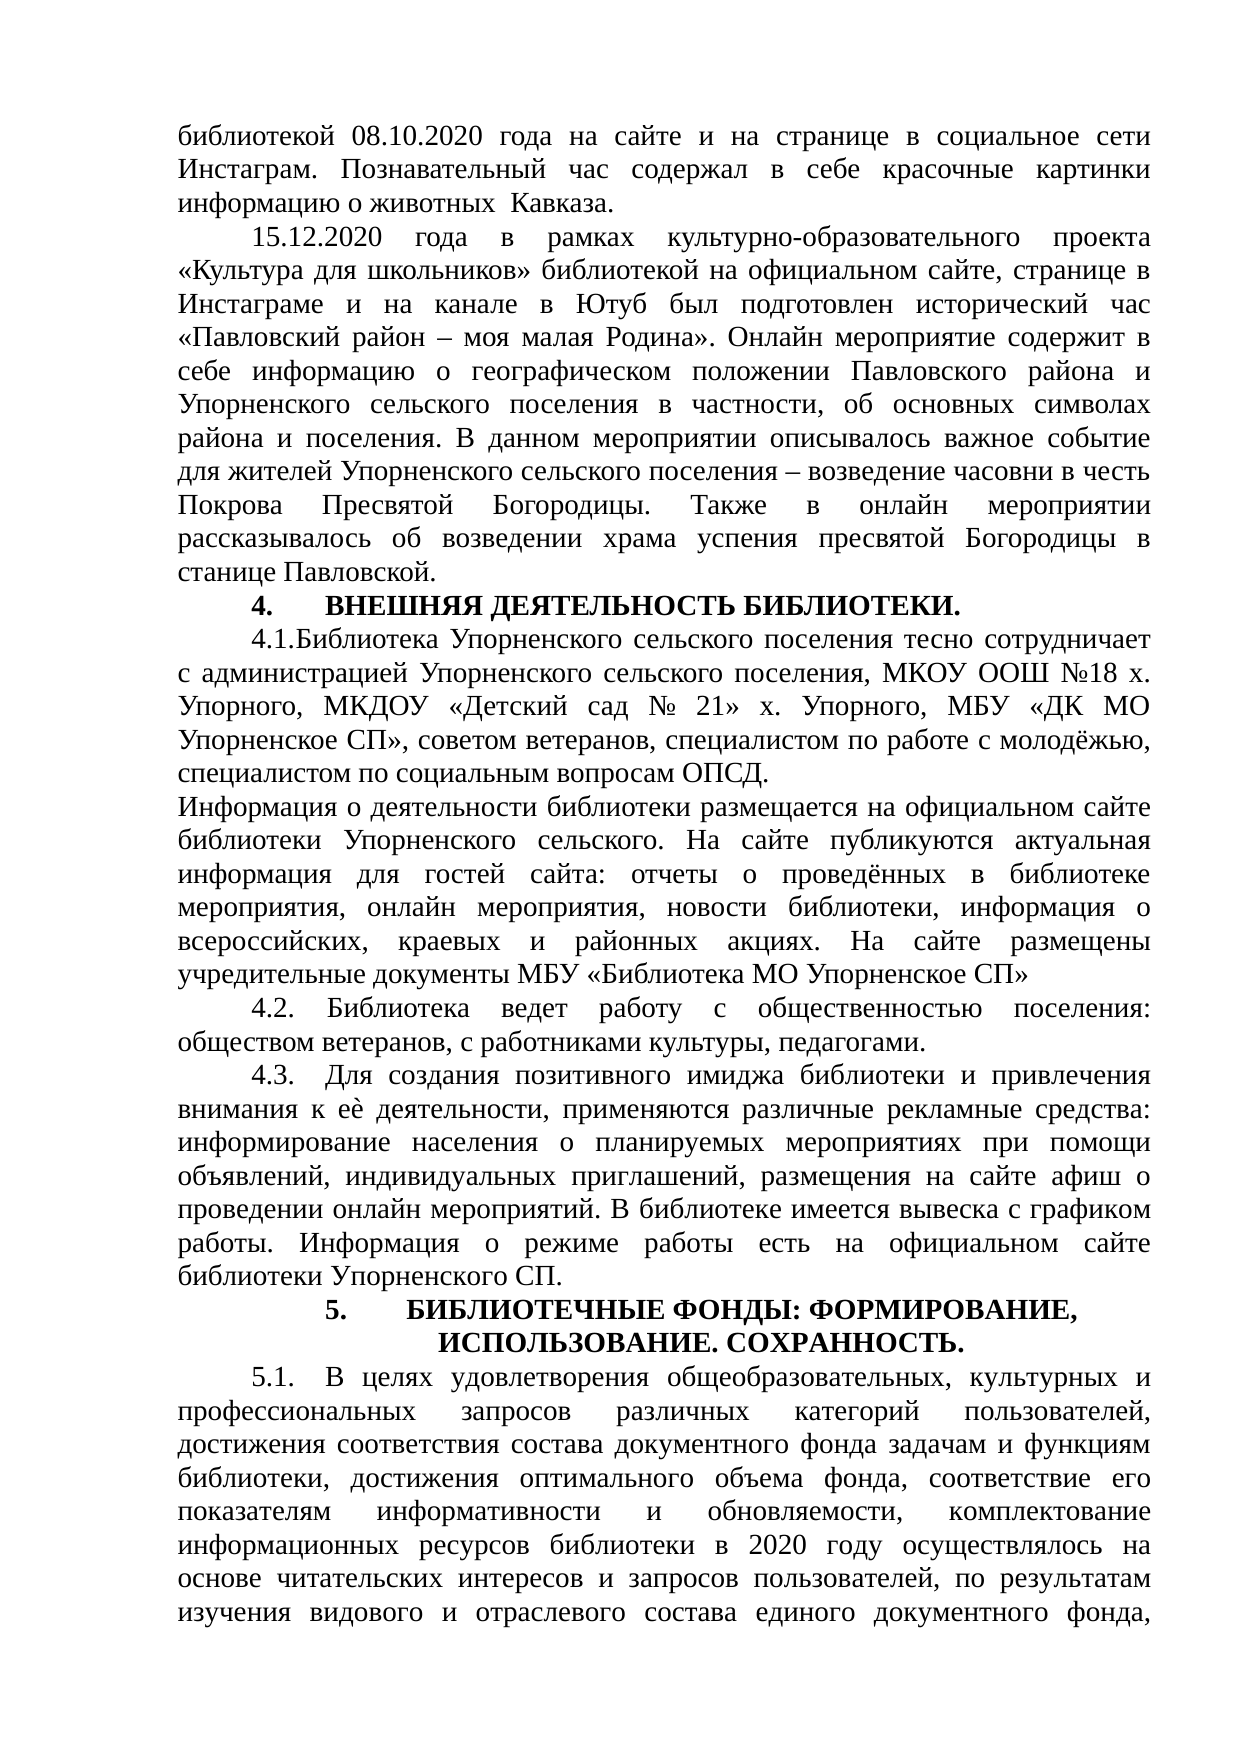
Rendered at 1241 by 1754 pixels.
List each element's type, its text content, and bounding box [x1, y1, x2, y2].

list Библиотека Упорненского сельского поселения тесно сотрудничает с администрацией Упорненского сельского поселения, МКОУ ООШ №18 х. Упорного, МКДОУ «Детский сад № 21» х. Упорного, МБУ «ДК МО Упорненское СП», советом ветеранов, специалистом по работе с молодёжью, специалистом по социальным вопросам ОПСД. [177, 621, 1152, 789]
text ИСПОЛЬЗОВАНИЕ. СОХРАННОСТЬ. [177, 1326, 1152, 1359]
list Библиотека ведет работу с общественностью поселения: обществом ветеранов, с работниками культуры, педагогами. [177, 990, 1152, 1057]
text Информация о деятельности библиотеки размещается на официальном сайте библиотеки Упорненского сельского. На сайте публикуются актуальная информация для гостей сайта: отчеты о проведённых в библиотеке мероприятия, онлайн мероприятия, новости библиотеки, информация о всероссийских, краевых и районных акциях. На сайте размещены учредительные документы МБУ «Библиотека МО Упорненское СП» [177, 789, 1152, 990]
list Для создания позитивного имиджа библиотеки и привлечения внимания к еѐ деятельности, применяются различные рекламные средства: информирование населения о планируемых мероприятиях при помощи объявлений, индивидуальных приглашений, размещения на сайте афиш о проведении онлайн мероприятий. В библиотеке имеется вывеска с графиком работы. Информация о режиме работы есть на официальном сайте библиотеки Упорненского СП. [177, 1057, 1152, 1292]
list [177, 1359, 1152, 1627]
list БИБЛИОТЕЧНЫЕ ФОНДЫ: ФОРМИРОВАНИЕ, [177, 1292, 1152, 1326]
list ВНЕШНЯЯ ДЕЯТЕЛЬНОСТЬ БИБЛИОТЕКИ. [177, 588, 1152, 621]
text 15.12.2020 года в рамках культурно-образовательного проекта «Культура для школьников» библиотекой на официальном сайте, странице в Инстаграме и на канале в Ютуб был подготовлен исторический час «Павловский район – моя малая Родина». Онлайн мероприятие содержит в себе информацию о географическом положении Павловского района и Упорненского сельского поселения в частности, об основных символах района и поселения. В данном мероприятии описывалось важное событие для жителей Упорненского сельского поселения – возведение часовни в честь Покрова Пресвятой Богородицы. Также в онлайн мероприятии рассказывалось об возведении храма успения пресвятой Богородицы в станице Павловской. [177, 219, 1152, 588]
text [177, 118, 1152, 219]
